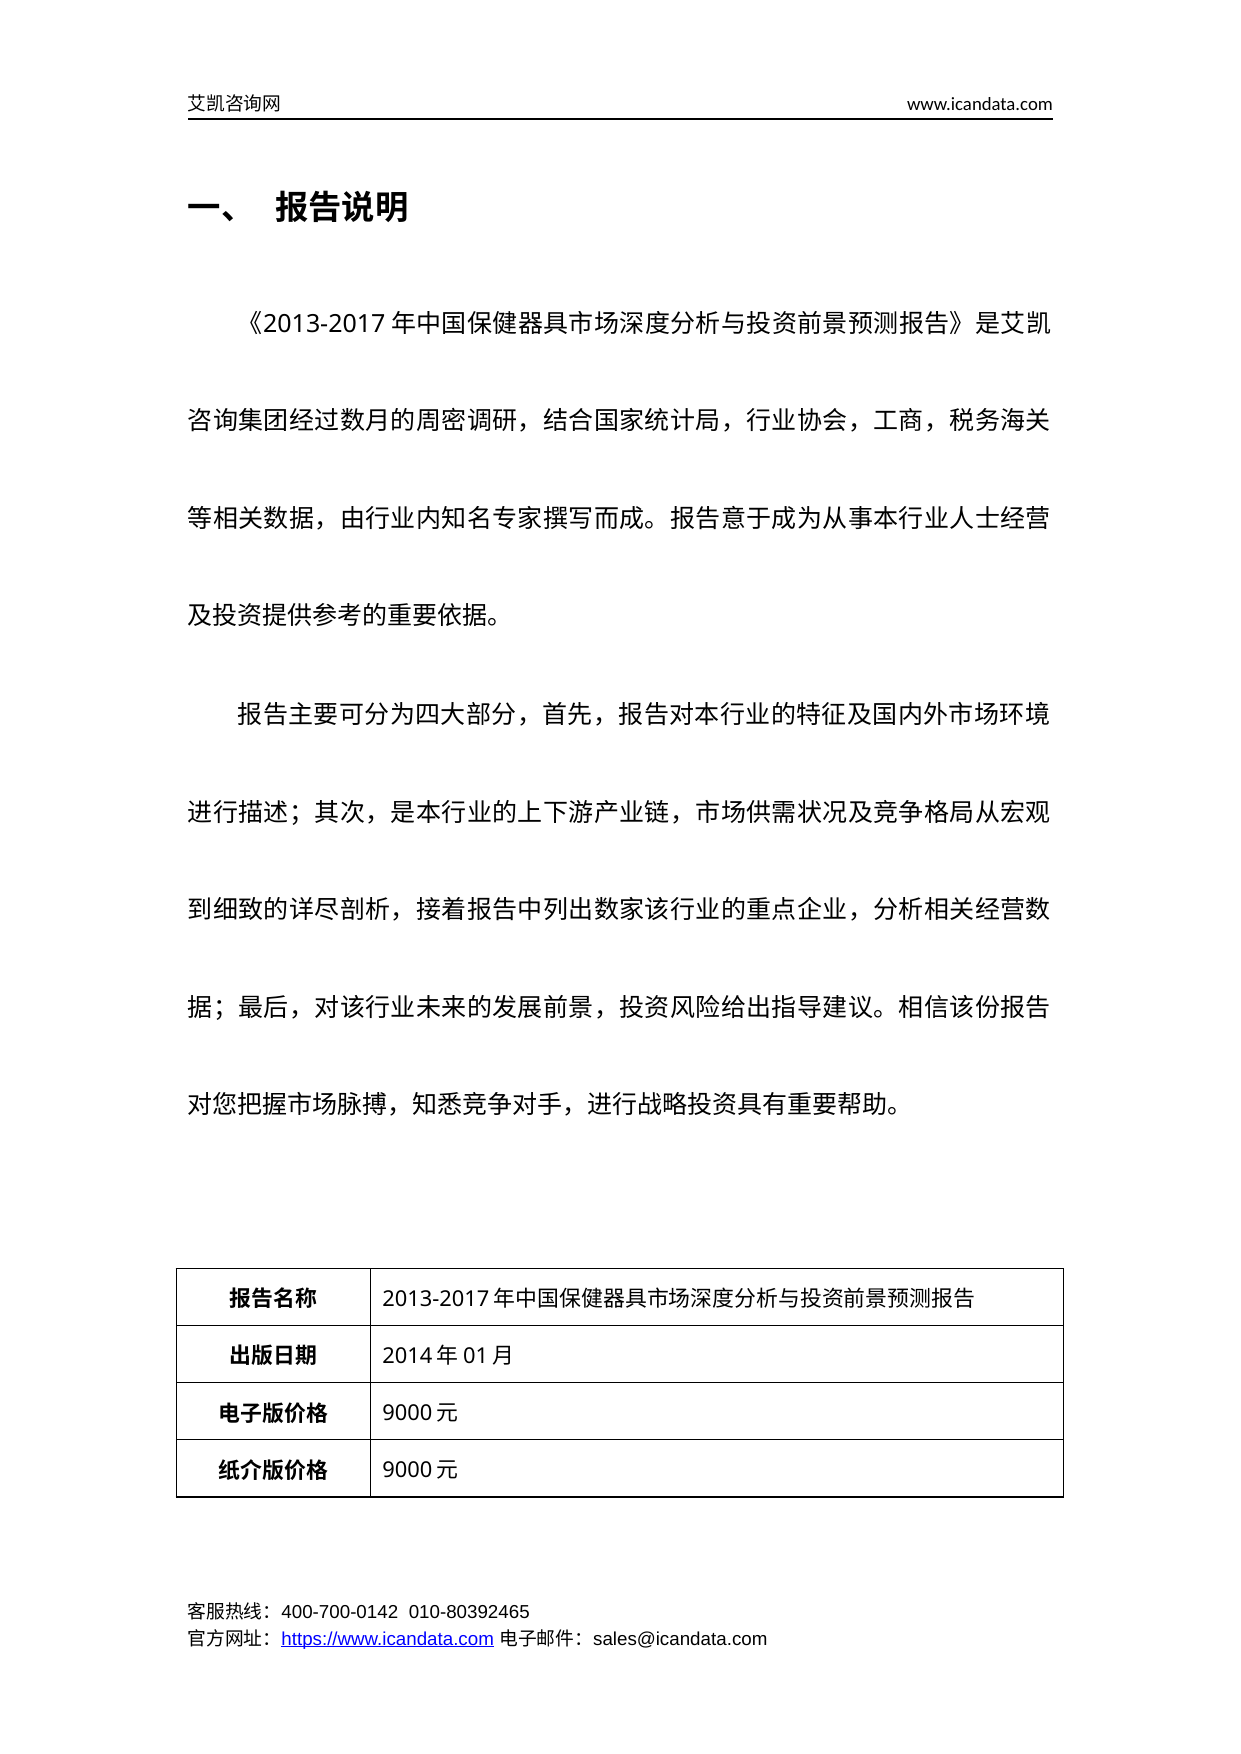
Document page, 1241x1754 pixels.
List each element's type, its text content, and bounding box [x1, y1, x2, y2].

table_cell 9000元 [371, 1440, 1063, 1496]
table_header 报告名称 [177, 1269, 370, 1325]
table_cell 9000元 [371, 1383, 1063, 1439]
table_cell 纸介版价格 [177, 1440, 370, 1496]
table_cell 出版日期 [177, 1326, 370, 1382]
text 《2013-2017年中国保健器具市场深度分析与投资前景预测报告》是艾凯咨询集团经过数月的周密调研，结合国家统计局，行业协会，工商，税务海关等相关数据，由行业内知名专家撰写而成。报告意于成为从事本行业人士经营及投资提供参考的重要依据。 [187, 289, 1053, 646]
table_cell 2014年01月 [371, 1326, 1063, 1382]
subtitle 报告说明 [187, 172, 1053, 237]
table_header 2013-2017年中国保健器具市场深度分析与投资前景预测报告 [371, 1269, 1063, 1325]
text 报告主要可分为四大部分，首先，报告对本行业的特征及国内外市场环境进行描述；其次，是本行业的上下游产业链，市场供需状况及竞争格局从宏观到细致的详尽剖析，接着报告中列出数家该行业的重点企业，分析相关经营数据；最后，对该行业未来的发展前景，投资风险给出指导建议。相信该份报告对您把握市场脉搏，知悉竞争对手，进行战略投资具有重要帮助。 [187, 681, 1053, 1136]
table_cell 电子版价格 [177, 1383, 370, 1439]
